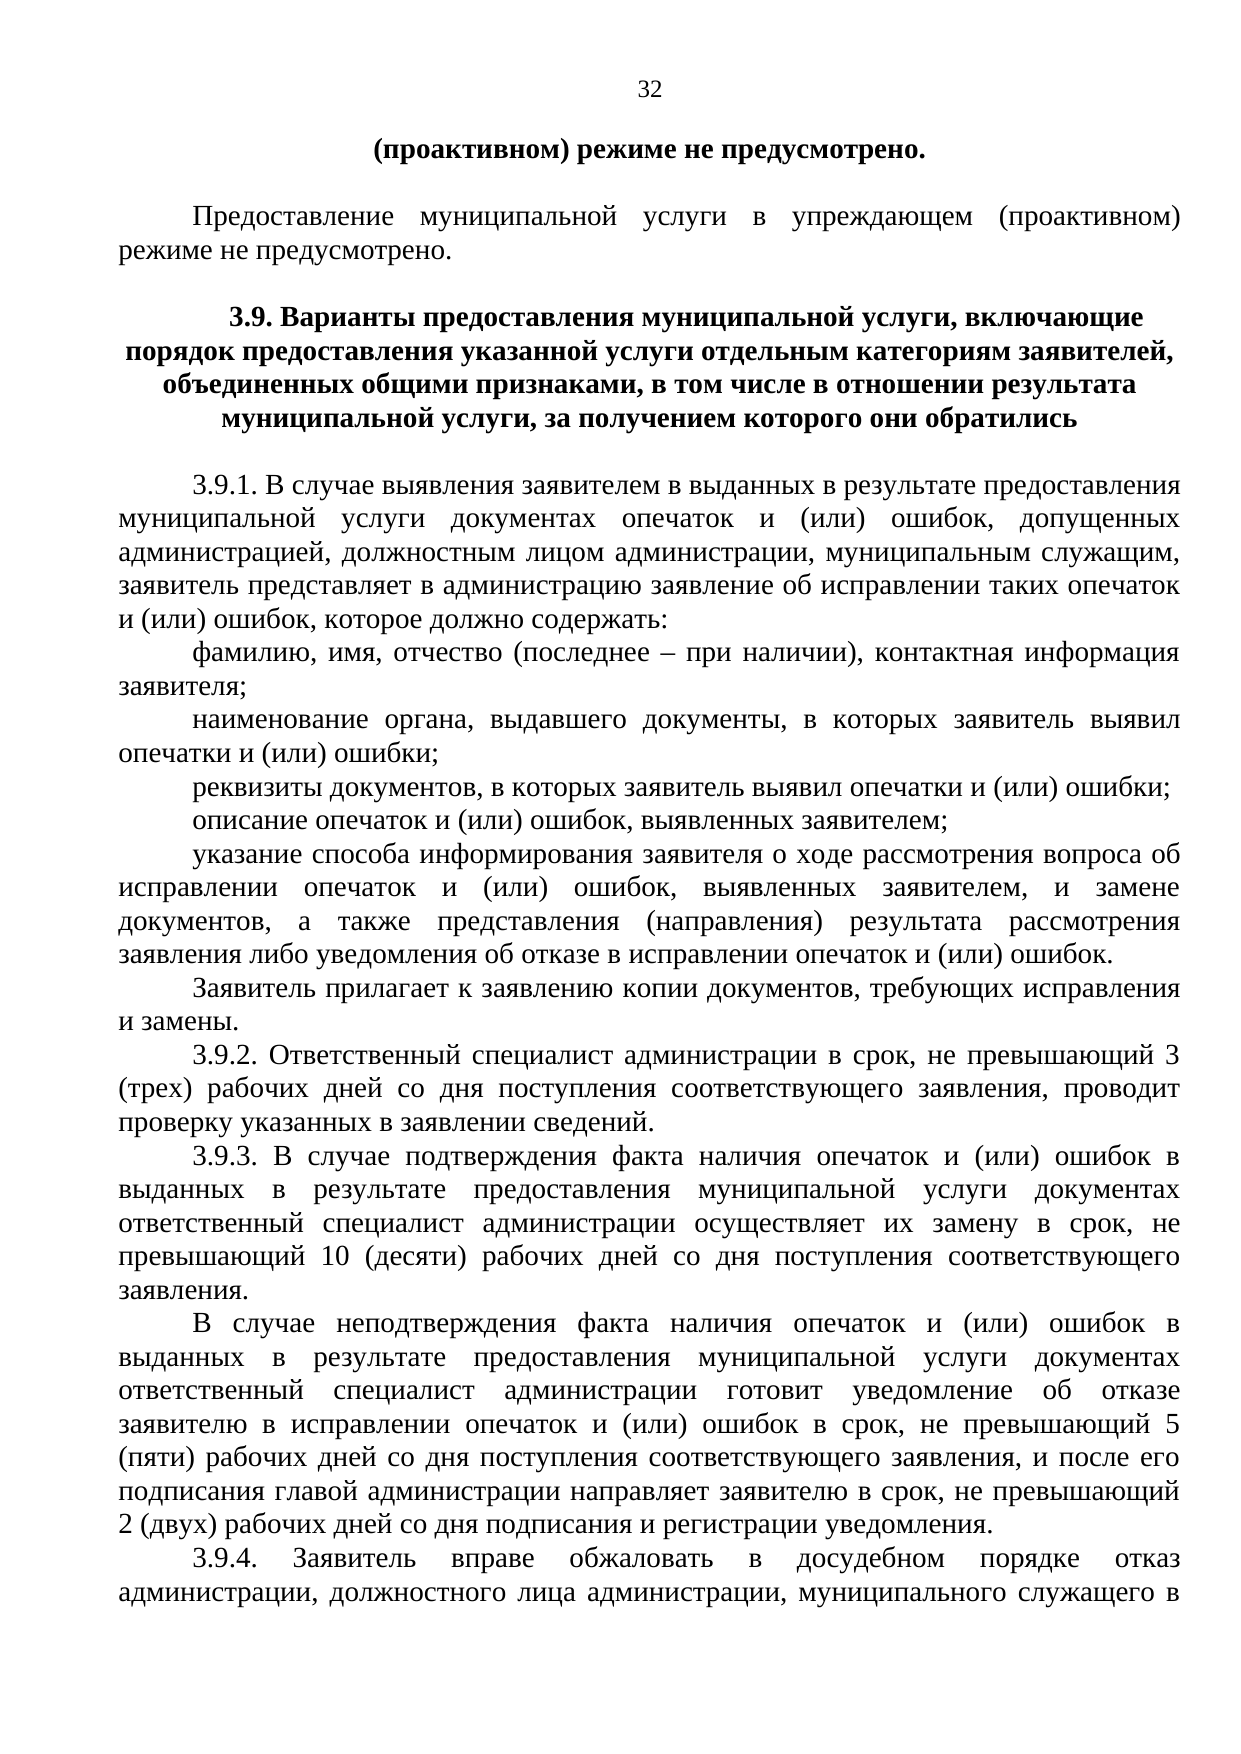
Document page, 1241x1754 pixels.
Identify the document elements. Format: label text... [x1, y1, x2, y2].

text указание способа информирования заявителя о ходе рассмотрения вопроса об исправлении опечаток и (или) ошибок, выявленных заявителем, и замене документов, а также представления (направления) результата рассмотрения заявления либо уведомления об отказе в исправлении опечаток и (или) ошибок. [118, 836, 1181, 970]
text описание опечаток и (или) ошибок, выявленных заявителем; [118, 802, 1181, 836]
text Заявитель прилагает к заявлению копии документов, требующих исправления и замены. [118, 970, 1181, 1037]
text наименование органа, выдавшего документы, в которых заявитель выявил опечатки и (или) ошибки; [118, 702, 1181, 769]
text В случае неподтверждения факта наличия опечаток и (или) ошибок в выданных в результате предоставления муниципальной услуги документах ответственный специалист администрации готовит уведомление об отказе заявителю в исправлении опечаток и (или) ошибок в срок, не превышающий 5 (пяти) рабочих дней со дня поступления соответствующего заявления, и после его подписания главой администрации направляет заявителю в срок, не превышающий 2 (двух) рабочих дней со дня подписания и регистрации уведомления. [118, 1305, 1181, 1540]
text Предоставление муниципальной услуги в упреждающем (проактивном) режиме не предусмотрено. [118, 198, 1181, 266]
text 3.9.2. Ответственный специалист администрации в срок, не превышающий 3 (трех) рабочих дней со дня поступления соответствующего заявления, проводит проверку указанных в заявлении сведений. [118, 1037, 1181, 1138]
text реквизиты документов, в которых заявитель выявил опечатки и (или) ошибки; [118, 769, 1181, 802]
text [118, 131, 1181, 165]
text фамилию, имя, отчество (последнее – при наличии), контактная информация заявителя; [118, 634, 1181, 702]
text 3.9.1. В случае выявления заявителем в выданных в результате предоставления муниципальной услуги документах опечаток и (или) ошибок, допущенных администрацией, должностным лицом администрации, муниципальным служащим, заявитель представляет в администрацию заявление об исправлении таких опечаток и (или) ошибок, которое должно содержать: [118, 467, 1181, 634]
text 3.9. Варианты предоставления муниципальной услуги, включающие порядок предоставления указанной услуги отдельным категориям заявителей, объединенных общими признаками, в том числе в отношении результата муниципальной услуги, за получением которого они обратились [118, 299, 1181, 433]
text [118, 1540, 1181, 1607]
text 3.9.3. В случае подтверждения факта наличия опечаток и (или) ошибок в выданных в результате предоставления муниципальной услуги документах ответственный специалист администрации осуществляет их замену в срок, не превышающий 10 (десяти) рабочих дней со дня поступления соответствующего заявления. [118, 1138, 1181, 1305]
